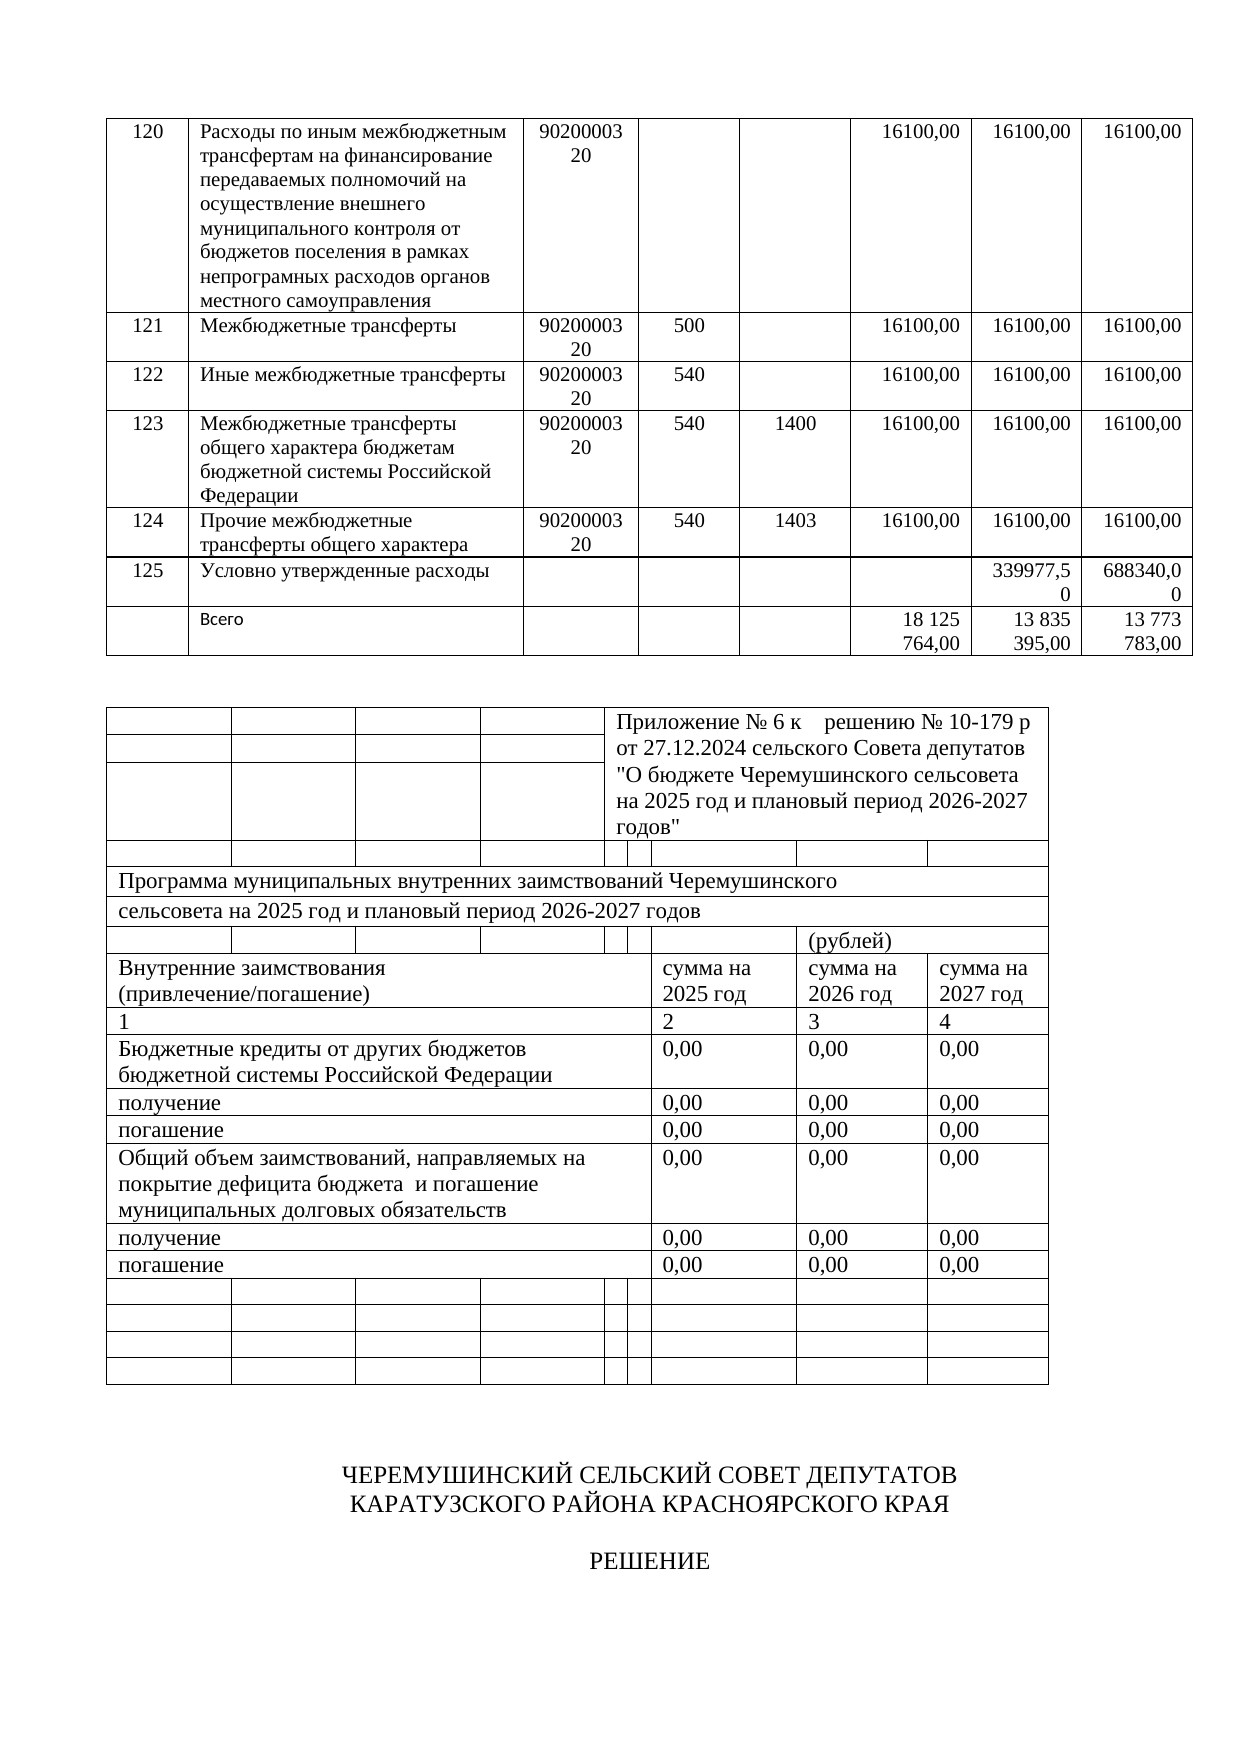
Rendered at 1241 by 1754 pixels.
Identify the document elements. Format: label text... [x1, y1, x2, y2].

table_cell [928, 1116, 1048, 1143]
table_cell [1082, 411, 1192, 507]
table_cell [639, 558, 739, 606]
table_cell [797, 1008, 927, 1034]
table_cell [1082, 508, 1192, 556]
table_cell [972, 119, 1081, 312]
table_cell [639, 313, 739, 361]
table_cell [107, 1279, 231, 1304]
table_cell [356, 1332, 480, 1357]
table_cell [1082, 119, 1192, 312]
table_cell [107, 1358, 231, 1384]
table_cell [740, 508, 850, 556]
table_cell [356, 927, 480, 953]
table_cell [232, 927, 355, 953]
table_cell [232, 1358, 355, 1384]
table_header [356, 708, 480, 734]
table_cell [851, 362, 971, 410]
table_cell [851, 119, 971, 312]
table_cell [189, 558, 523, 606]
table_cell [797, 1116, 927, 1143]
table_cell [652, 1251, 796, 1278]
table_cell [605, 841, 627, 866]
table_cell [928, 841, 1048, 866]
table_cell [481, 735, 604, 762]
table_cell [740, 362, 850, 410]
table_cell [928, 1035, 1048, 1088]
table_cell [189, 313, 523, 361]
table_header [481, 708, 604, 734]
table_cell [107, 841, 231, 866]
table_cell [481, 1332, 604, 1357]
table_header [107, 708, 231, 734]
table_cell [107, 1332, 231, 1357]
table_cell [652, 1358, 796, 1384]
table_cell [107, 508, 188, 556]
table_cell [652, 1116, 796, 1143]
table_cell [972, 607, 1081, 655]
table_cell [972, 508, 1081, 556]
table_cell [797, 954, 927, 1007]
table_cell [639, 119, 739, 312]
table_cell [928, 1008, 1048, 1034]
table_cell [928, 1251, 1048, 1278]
text ЧЕРЕМУШИНСКИЙ СЕЛЬСКИЙ СОВЕТ ДЕПУТАТОВ [118, 1436, 1181, 1489]
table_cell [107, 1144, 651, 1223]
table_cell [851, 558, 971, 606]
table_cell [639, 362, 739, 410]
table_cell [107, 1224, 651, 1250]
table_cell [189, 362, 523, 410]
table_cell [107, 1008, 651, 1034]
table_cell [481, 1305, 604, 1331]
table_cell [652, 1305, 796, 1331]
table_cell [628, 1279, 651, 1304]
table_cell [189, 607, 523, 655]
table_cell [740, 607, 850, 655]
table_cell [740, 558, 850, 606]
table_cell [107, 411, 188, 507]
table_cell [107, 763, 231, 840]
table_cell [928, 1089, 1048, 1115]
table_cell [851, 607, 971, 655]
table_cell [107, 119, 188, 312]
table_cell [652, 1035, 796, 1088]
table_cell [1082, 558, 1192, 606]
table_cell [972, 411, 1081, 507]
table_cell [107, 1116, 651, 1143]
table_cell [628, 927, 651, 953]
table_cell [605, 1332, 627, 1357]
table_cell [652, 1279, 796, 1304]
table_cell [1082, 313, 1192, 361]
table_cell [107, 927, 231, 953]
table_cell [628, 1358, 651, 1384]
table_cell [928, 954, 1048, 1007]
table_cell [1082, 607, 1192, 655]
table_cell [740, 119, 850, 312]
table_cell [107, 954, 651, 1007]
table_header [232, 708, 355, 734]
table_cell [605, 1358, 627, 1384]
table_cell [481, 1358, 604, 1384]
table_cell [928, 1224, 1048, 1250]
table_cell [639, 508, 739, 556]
text КАРАТУЗСКОГО РАЙОНА КРАСНОЯРСКОГО КРАЯ [118, 1489, 1181, 1517]
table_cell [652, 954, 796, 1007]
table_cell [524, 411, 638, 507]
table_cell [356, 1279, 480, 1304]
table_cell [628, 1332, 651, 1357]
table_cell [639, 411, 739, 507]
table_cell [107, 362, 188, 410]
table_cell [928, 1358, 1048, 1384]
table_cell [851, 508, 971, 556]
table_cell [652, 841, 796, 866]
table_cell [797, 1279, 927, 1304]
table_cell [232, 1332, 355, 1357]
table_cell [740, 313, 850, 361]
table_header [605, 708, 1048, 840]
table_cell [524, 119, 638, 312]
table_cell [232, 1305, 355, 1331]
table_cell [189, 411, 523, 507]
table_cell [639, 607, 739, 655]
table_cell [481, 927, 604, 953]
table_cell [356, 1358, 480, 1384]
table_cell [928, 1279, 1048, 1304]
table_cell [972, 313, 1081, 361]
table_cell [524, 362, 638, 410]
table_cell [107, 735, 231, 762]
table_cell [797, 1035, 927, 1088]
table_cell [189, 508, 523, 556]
text РЕШЕНИЕ [118, 1546, 1181, 1575]
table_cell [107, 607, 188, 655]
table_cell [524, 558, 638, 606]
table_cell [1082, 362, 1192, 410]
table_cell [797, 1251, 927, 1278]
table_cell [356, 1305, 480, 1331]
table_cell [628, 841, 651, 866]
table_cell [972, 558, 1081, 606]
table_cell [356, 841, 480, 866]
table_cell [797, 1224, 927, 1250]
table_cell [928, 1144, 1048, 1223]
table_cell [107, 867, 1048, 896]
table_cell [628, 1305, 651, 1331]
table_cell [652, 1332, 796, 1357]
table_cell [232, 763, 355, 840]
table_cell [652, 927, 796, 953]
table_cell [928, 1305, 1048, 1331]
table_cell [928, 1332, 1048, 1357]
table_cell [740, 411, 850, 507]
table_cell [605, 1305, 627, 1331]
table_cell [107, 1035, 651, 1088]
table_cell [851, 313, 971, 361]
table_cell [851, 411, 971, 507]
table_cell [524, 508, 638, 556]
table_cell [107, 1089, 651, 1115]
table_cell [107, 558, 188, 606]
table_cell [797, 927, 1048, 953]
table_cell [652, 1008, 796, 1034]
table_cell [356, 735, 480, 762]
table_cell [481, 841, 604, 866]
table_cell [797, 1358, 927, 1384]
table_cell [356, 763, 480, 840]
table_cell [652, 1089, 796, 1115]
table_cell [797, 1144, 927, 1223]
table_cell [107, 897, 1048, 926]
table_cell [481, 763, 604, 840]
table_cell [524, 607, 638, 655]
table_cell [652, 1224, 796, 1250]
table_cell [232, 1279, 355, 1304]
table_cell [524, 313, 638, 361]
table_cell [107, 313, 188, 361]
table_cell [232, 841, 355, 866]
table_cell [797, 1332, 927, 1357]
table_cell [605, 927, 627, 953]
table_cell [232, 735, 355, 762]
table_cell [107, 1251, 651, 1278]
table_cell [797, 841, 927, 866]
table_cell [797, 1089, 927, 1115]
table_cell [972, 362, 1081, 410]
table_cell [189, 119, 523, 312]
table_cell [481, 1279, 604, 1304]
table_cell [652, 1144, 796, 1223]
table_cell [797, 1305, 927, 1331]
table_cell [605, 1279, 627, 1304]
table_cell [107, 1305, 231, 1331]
